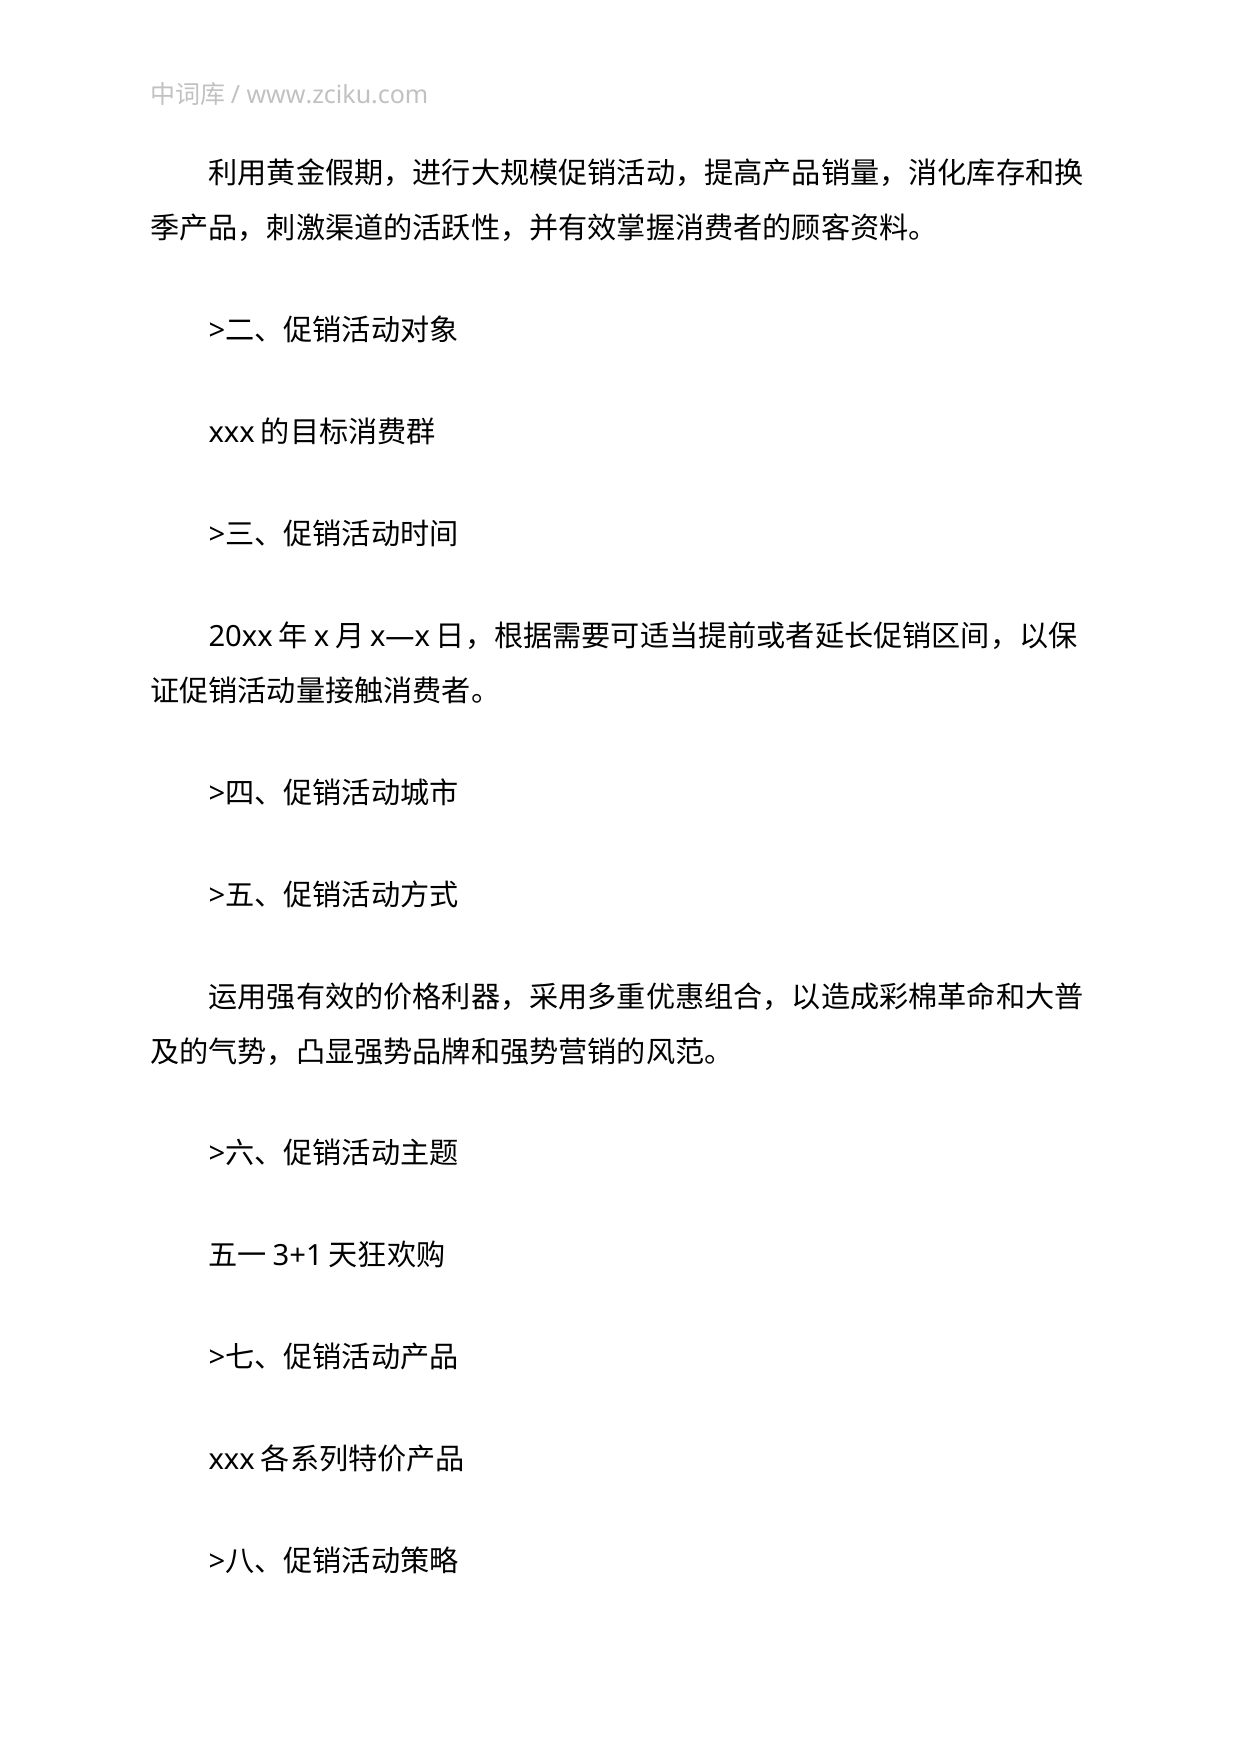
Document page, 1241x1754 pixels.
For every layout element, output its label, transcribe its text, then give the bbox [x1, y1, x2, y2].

text xxx的目标消费群 [150, 409, 1090, 451]
text 20xx年x月x—x日，根据需要可适当提前或者延长促销区间，以保证促销活动量接触消费者。 [150, 613, 1090, 710]
text >八、促销活动策略 [150, 1538, 1090, 1580]
text 运用强有效的价格利器，采用多重优惠组合，以造成彩棉革命和大普及的气势，凸显强势品牌和强势营销的风范。 [150, 973, 1090, 1071]
text xxx各系列特价产品 [150, 1436, 1090, 1478]
text 五一3+1天狂欢购 [150, 1232, 1090, 1274]
text >二、促销活动对象 [150, 307, 1090, 349]
text >五、促销活动方式 [150, 871, 1090, 914]
text >六、促销活动主题 [150, 1130, 1090, 1172]
text >七、促销活动产品 [150, 1334, 1090, 1376]
text >三、促销活动时间 [150, 511, 1090, 553]
text 利用黄金假期，进行大规模促销活动，提高产品销量，消化库存和换季产品，刺激渠道的活跃性，并有效掌握消费者的顾客资料。 [150, 150, 1090, 247]
text >四、促销活动城市 [150, 769, 1090, 812]
